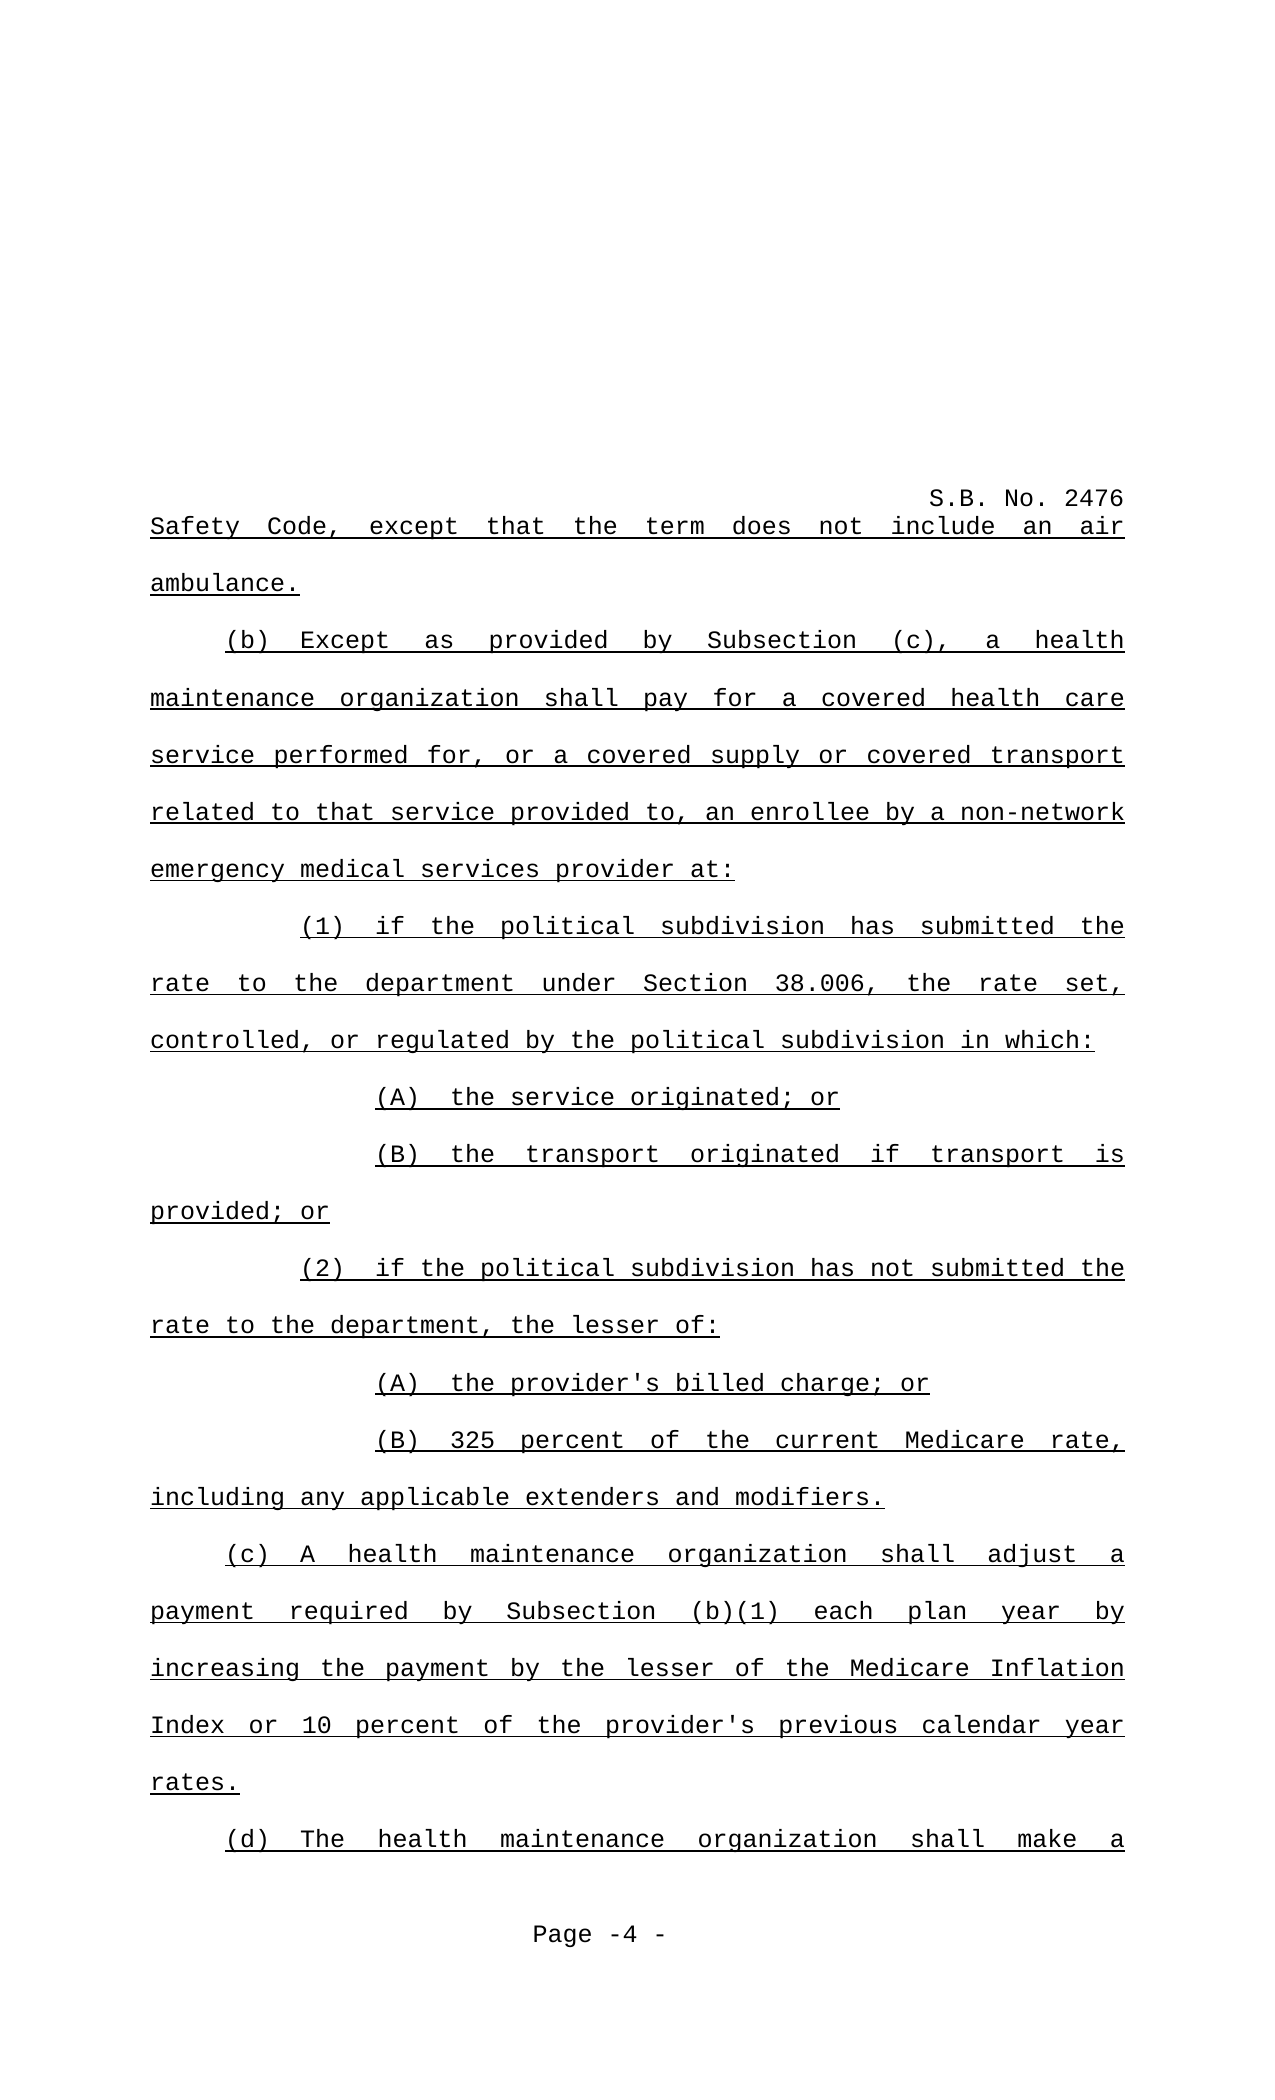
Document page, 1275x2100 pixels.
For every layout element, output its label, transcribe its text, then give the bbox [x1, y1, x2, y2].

text (c) A health maintenance organization shall adjust a payment required by Subsection (b)(1) each plan year by increasing the payment by the lesser of the Medicare Inflation Index or 10 percent of the provider's previous calendar year rates. [150, 1541, 1125, 1622]
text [150, 1827, 1125, 1855]
text (1) if the political subdivision has submitted the rate to the department under Section 38.006, the rate set, controlled, or regulated by the political subdivision in which: [150, 995, 1125, 1056]
text (b) Except as provided by Subsection (c), a health maintenance organization shall pay for a covered health care service performed for, or a covered supply or covered transport related to that service provided to, an enrollee by a non-network emergency medical services provider at: [150, 628, 1125, 708]
text (c) A health maintenance organization shall adjust a payment required by Subsection (b)(1) each plan year by increasing the payment by the lesser of the Medicare Inflation Index or 10 percent of the provider's previous calendar year rates. [150, 1623, 1125, 1679]
text (b) Except as provided by Subsection (c), a health maintenance organization shall pay for a covered health care service performed for, or a covered supply or covered transport related to that service provided to, an enrollee by a non-network emergency medical services provider at: [150, 824, 1125, 885]
text (A) the provider's billed charge; or [150, 1370, 1125, 1398]
text (1) if the political subdivision has submitted the rate to the department under Section 38.006, the rate set, controlled, or regulated by the political subdivision in which: [150, 913, 1125, 994]
text (2) if the political subdivision has not submitted the rate to the department, the lesser of: [150, 1256, 1125, 1341]
text (c) A health maintenance organization shall adjust a payment required by Subsection (b)(1) each plan year by increasing the payment by the lesser of the Medicare Inflation Index or 10 percent of the provider's previous calendar year rates. [150, 1680, 1125, 1736]
text (A) the service originated; or [150, 1084, 1125, 1113]
text (c) A health maintenance organization shall adjust a payment required by Subsection (b)(1) each plan year by increasing the payment by the lesser of the Medicare Inflation Index or 10 percent of the provider's previous calendar year rates. [150, 1737, 1125, 1798]
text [150, 514, 1125, 537]
text (b) Except as provided by Subsection (c), a health maintenance organization shall pay for a covered health care service performed for, or a covered supply or covered transport related to that service provided to, an enrollee by a non-network emergency medical services provider at: [150, 767, 1125, 822]
text (B) the transport originated if transport is provided; or [150, 1142, 1125, 1227]
text (b) Except as provided by Subsection (c), a health maintenance organization shall pay for a covered health care service performed for, or a covered supply or covered transport related to that service provided to, an enrollee by a non-network emergency medical services provider at: [150, 710, 1125, 765]
text (B) 325 percent of the current Medicare rate, including any applicable extenders and modifiers. [150, 1427, 1125, 1513]
